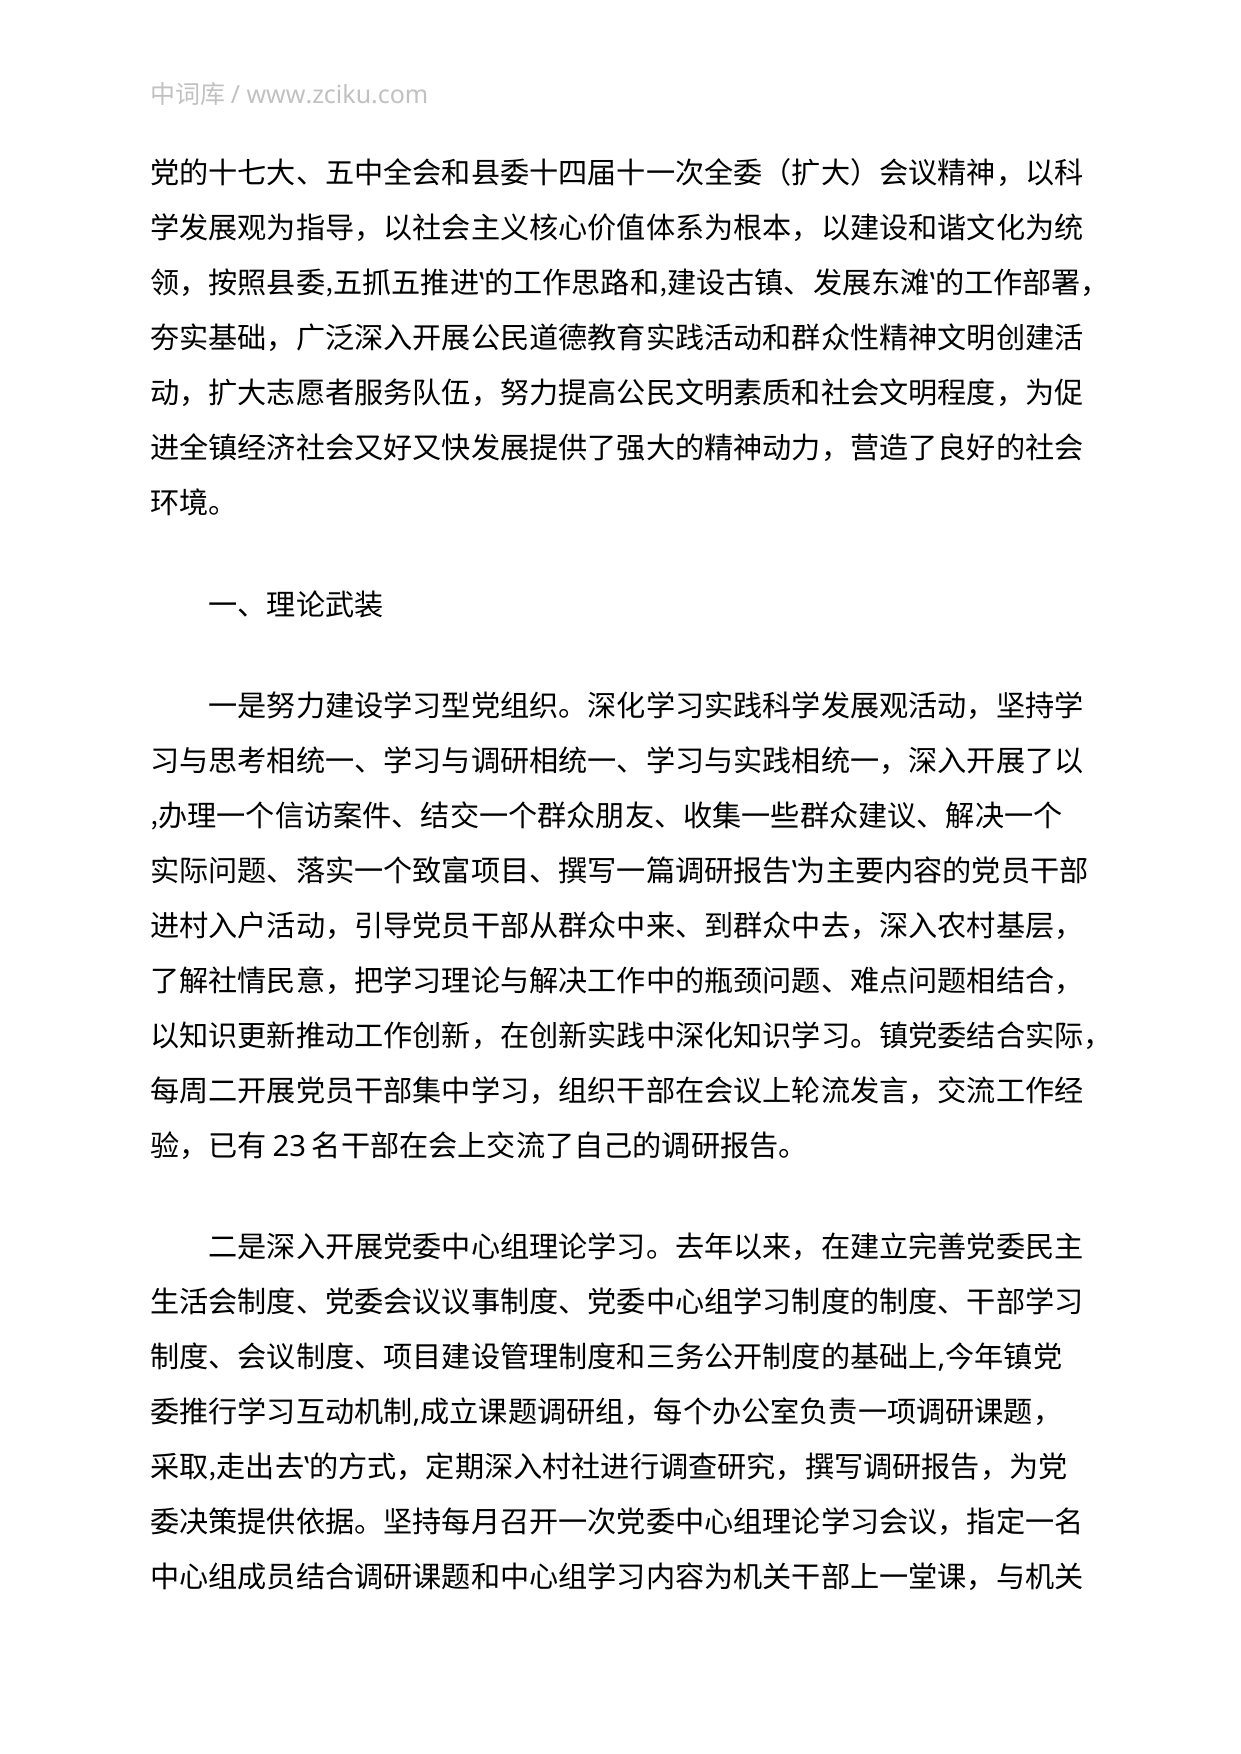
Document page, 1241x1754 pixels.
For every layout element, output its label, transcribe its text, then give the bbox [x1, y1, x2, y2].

text 一、理论武装 [150, 581, 1090, 623]
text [150, 1224, 1090, 1596]
text 一是努力建设学习型党组织。深化学习实践科学发展观活动，坚持学习与思考相统一、学习与调研相统一、学习与实践相统一，深入开展了以‚办理一个信访案件、结交一个群众朋友、收集一些群众建议、解决一个实际问题、落实一个致富项目、撰写一篇调研报告‛为主要内容的党员干部进村入户活动，引导党员干部从群众中来、到群众中去，深入农村基层，了解社情民意，把学习理论与解决工作中的瓶颈问题、难点问题相结合，以知识更新推动工作创新，在创新实践中深化知识学习。镇党委结合实际，每周二开展党员干部集中学习，组织干部在会议上轮流发言，交流工作经验，已有23名干部在会上交流了自己的调研报告。 [150, 683, 1090, 1164]
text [150, 150, 1090, 522]
